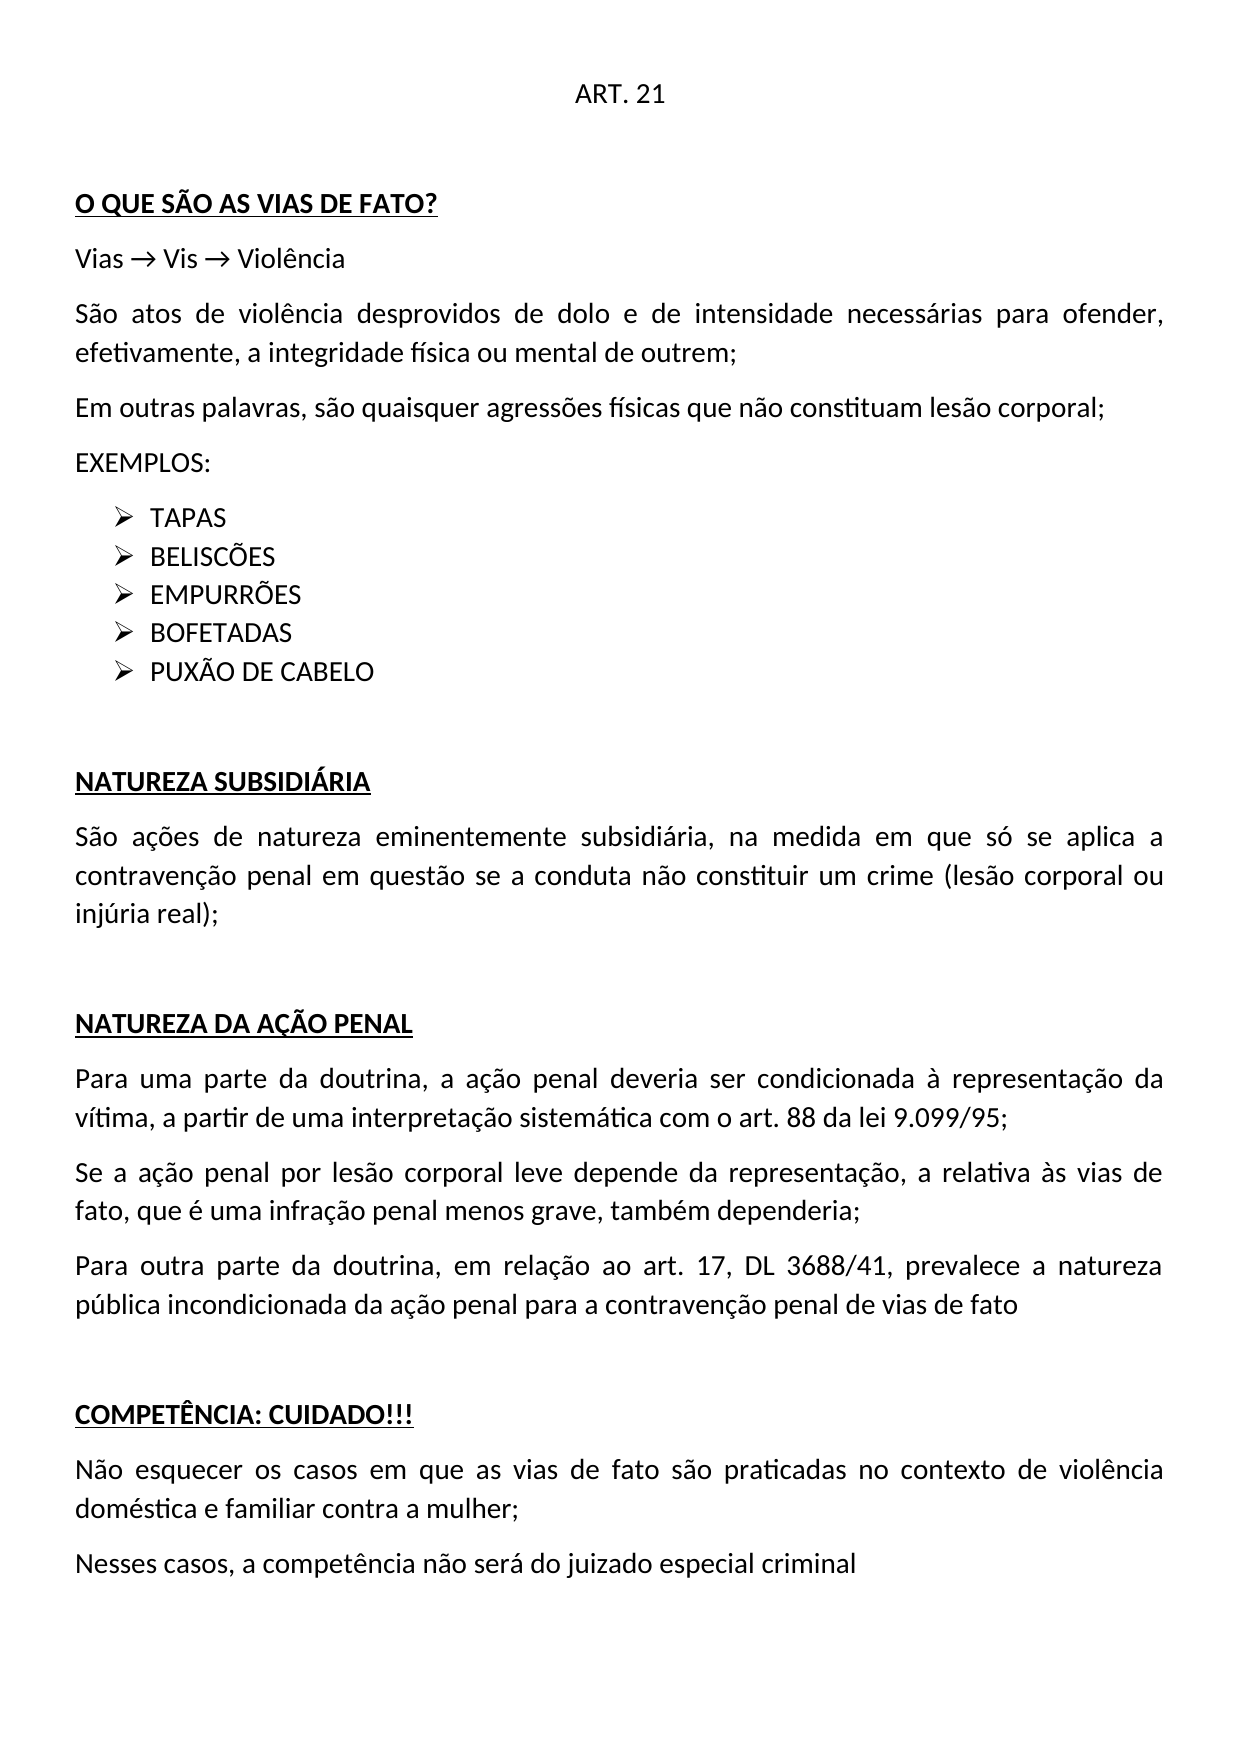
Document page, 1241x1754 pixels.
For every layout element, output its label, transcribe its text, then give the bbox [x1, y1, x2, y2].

list PUXÃO DE CABELO [112, 653, 1165, 688]
list BOFETADAS [112, 614, 1165, 650]
text Não esquecer os casos em que as vias de fato são praticadas no contexto de violência doméstica e familiar contra a mulher; [75, 1451, 1165, 1525]
list BELISCÕES [112, 538, 1165, 573]
text Nesses casos, a competência não será do juizado especial criminal [75, 1545, 1165, 1580]
list TAPAS [112, 499, 1165, 535]
text ART. 21 [75, 75, 1165, 111]
text O QUE SÃO AS VIAS DE FATO? [75, 185, 1165, 221]
text Para outra parte da doutrina, em relação ao art. 17, DL 3688/41, prevalece a natureza pública incondicionada da ação penal para a contravenção penal de vias de fato [75, 1247, 1165, 1322]
text EXEMPLOS: [75, 444, 1165, 480]
text São ações de natureza eminentemente subsidiária, na medida em que só se aplica a contravenção penal em questão se a conduta não constituir um crime (lesão corporal ou injúria real); [75, 818, 1165, 931]
text São atos de violência desprovidos de dolo e de intensidade necessárias para ofender, efetivamente, a integridade física ou mental de outrem; [75, 295, 1165, 369]
text Em outras palavras, são quaisquer agressões físicas que não constituam lesão corporal; [75, 389, 1165, 424]
text Vias → Vis → Violência [75, 240, 1165, 276]
text Se a ação penal por lesão corporal leve depende da representação, a relativa às vias de fato, que é uma infração penal menos grave, também dependeria; [75, 1154, 1165, 1228]
text Para uma parte da doutrina, a ação penal deveria ser condicionada à representação da vítima, a partir de uma interpretação sistemática com o art. 88 da lei 9.099/95; [75, 1060, 1165, 1134]
text NATUREZA DA AÇÃO PENAL [75, 1005, 1165, 1041]
list EMPURRÕES [112, 576, 1165, 612]
text COMPETÊNCIA: CUIDADO!!! [75, 1396, 1165, 1432]
text NATUREZA SUBSIDIÁRIA [75, 763, 1165, 799]
